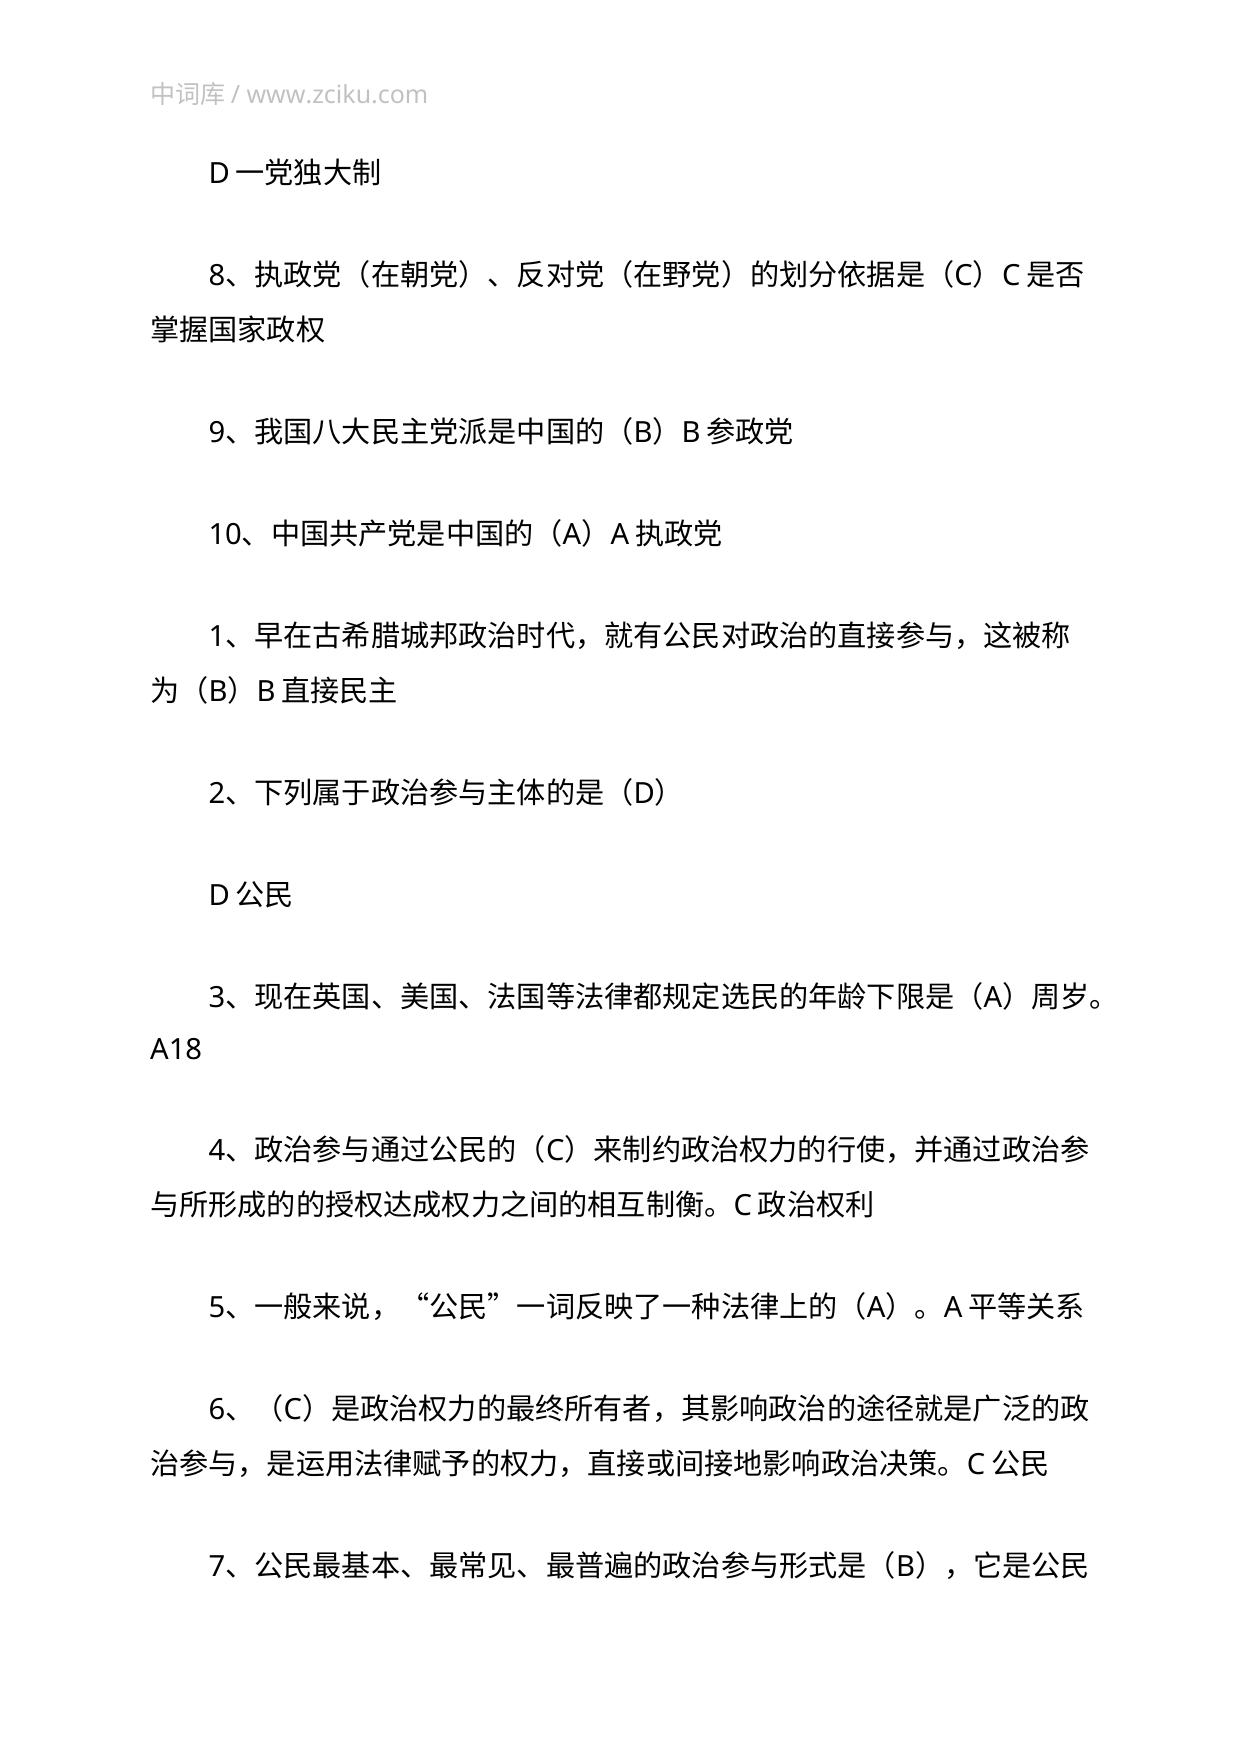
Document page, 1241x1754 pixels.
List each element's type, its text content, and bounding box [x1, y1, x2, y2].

text 6、（C）是政治权力的最终所有者，其影响政治的途径就是广泛的政治参与，是运用法律赋予的权力，直接或间接地影响政治决策。C公民 [150, 1385, 1090, 1483]
text 3、现在英国、美国、法国等法律都规定选民的年龄下限是（A）周岁。A18 [150, 974, 1090, 1068]
text 9、我国八大民主党派是中国的（B）B参政党 [150, 409, 1090, 451]
text 10、中国共产党是中国的（A）A执政党 [150, 511, 1090, 553]
text 2、下列属于政治参与主体的是（D） [150, 770, 1090, 812]
text 8、执政党（在朝党）、反对党（在野党）的划分依据是（C）C是否掌握国家政权 [150, 252, 1090, 349]
text D一党独大制 [150, 150, 1090, 192]
text 4、政治参与通过公民的（C）来制约政治权力的行使，并通过政治参与所形成的的授权达成权力之间的相互制衡。C政治权利 [150, 1126, 1090, 1224]
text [150, 1542, 1090, 1585]
text 5、一般来说，“公民”一词反映了一种法律上的（A）。A平等关系 [150, 1283, 1090, 1326]
text D公民 [150, 872, 1090, 914]
text 1、早在古希腊城邦政治时代，就有公民对政治的直接参与，这被称为（B）B直接民主 [150, 613, 1090, 710]
